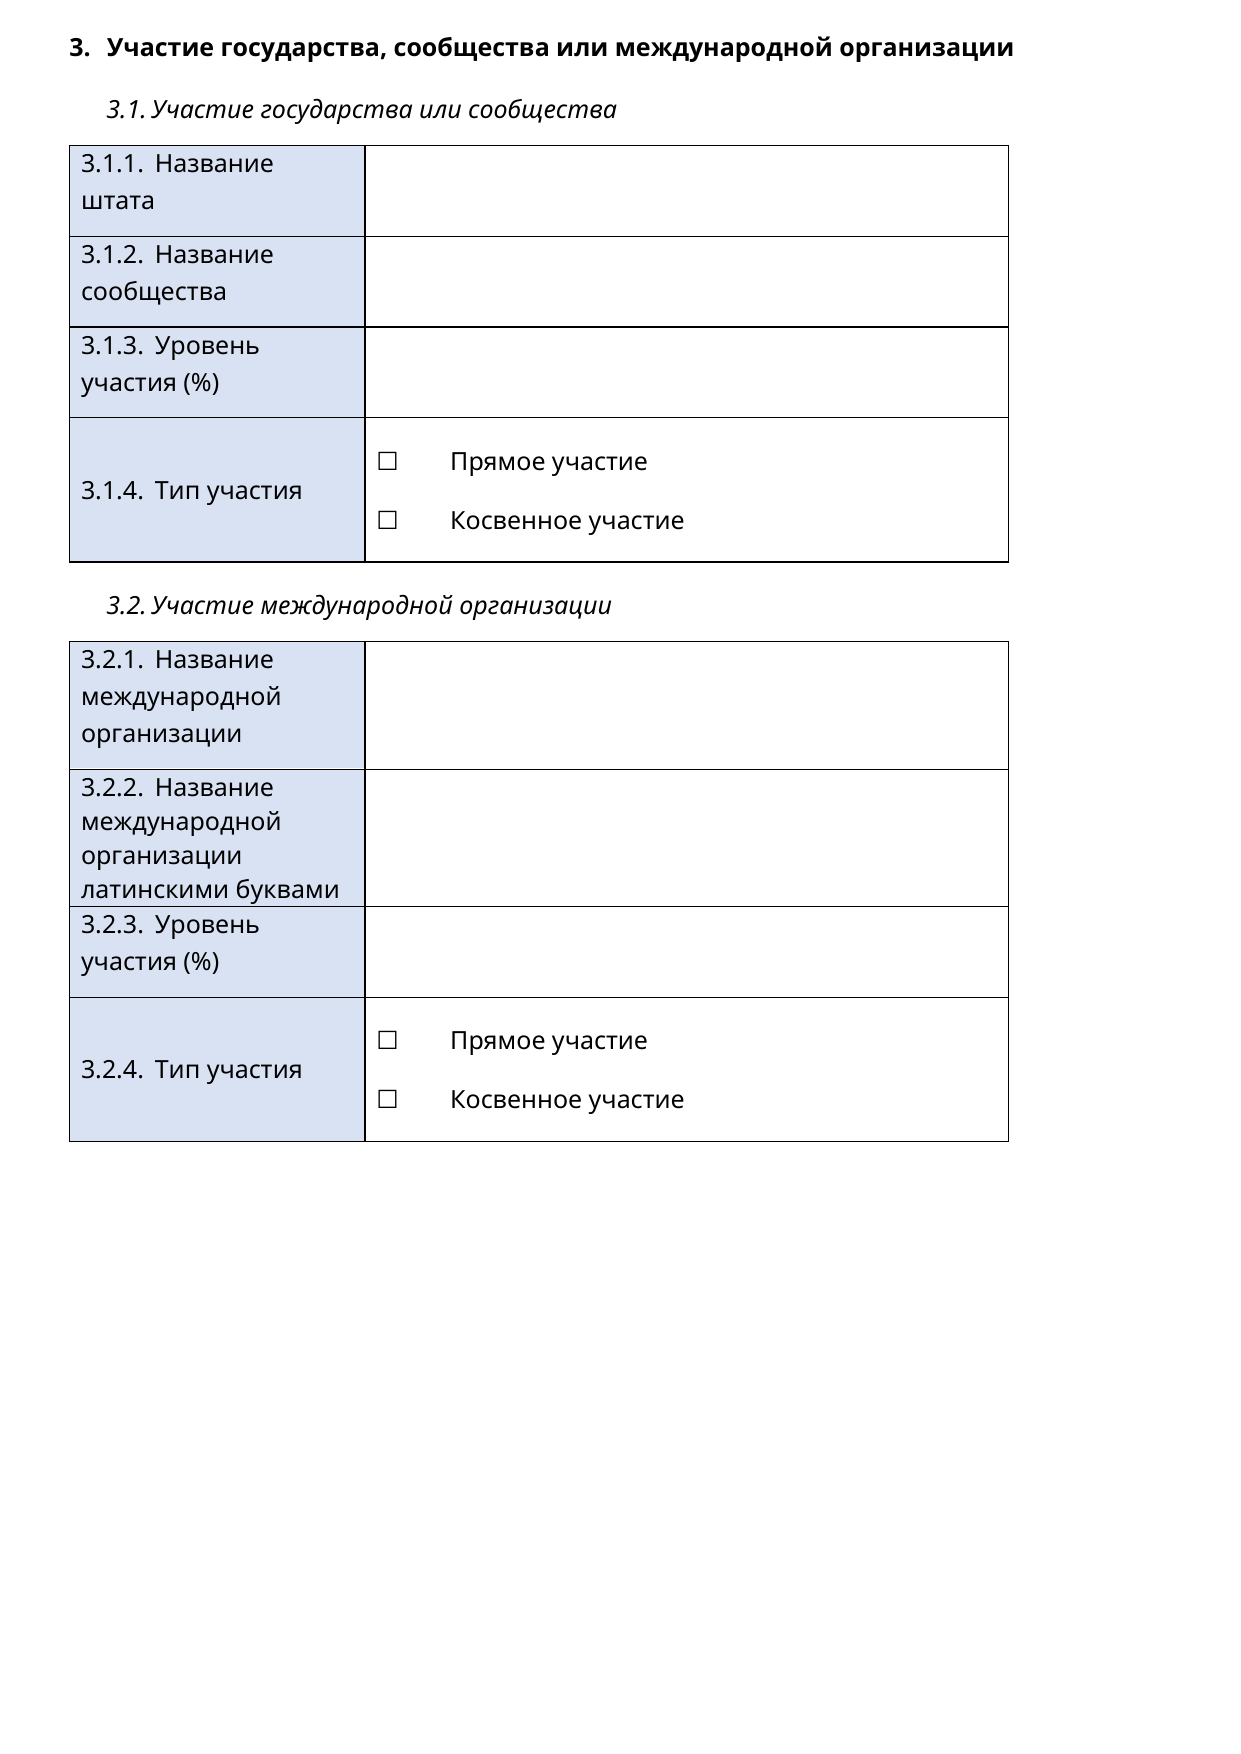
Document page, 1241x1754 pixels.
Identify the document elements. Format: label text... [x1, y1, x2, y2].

table_cell [366, 237, 1008, 326]
list Участие международной организации [106, 587, 1167, 622]
list Участие государства или сообщества [106, 91, 1167, 125]
table_cell [366, 907, 1008, 997]
table_cell Тип участия [70, 998, 364, 1141]
table_cell [366, 770, 1008, 906]
table_cell Тип участия [70, 418, 364, 561]
table_cell Уровень участия (%) [70, 328, 364, 417]
list Участие государства, сообщества или международной организации [69, 29, 1167, 64]
table_cell Прямое участие Косвенное участие [366, 418, 1008, 561]
table_cell Прямое участие Косвенное участие [366, 998, 1008, 1141]
table_cell Уровень участия (%) [70, 907, 364, 997]
table_header Название международной организации [70, 642, 364, 768]
table_cell Название сообщества [70, 237, 364, 326]
table_cell [366, 328, 1008, 417]
table_cell Название международной организации латинскими буквами [70, 770, 364, 906]
table_header [366, 146, 1008, 236]
table_header [366, 642, 1008, 768]
table_header Название штата [70, 146, 364, 236]
